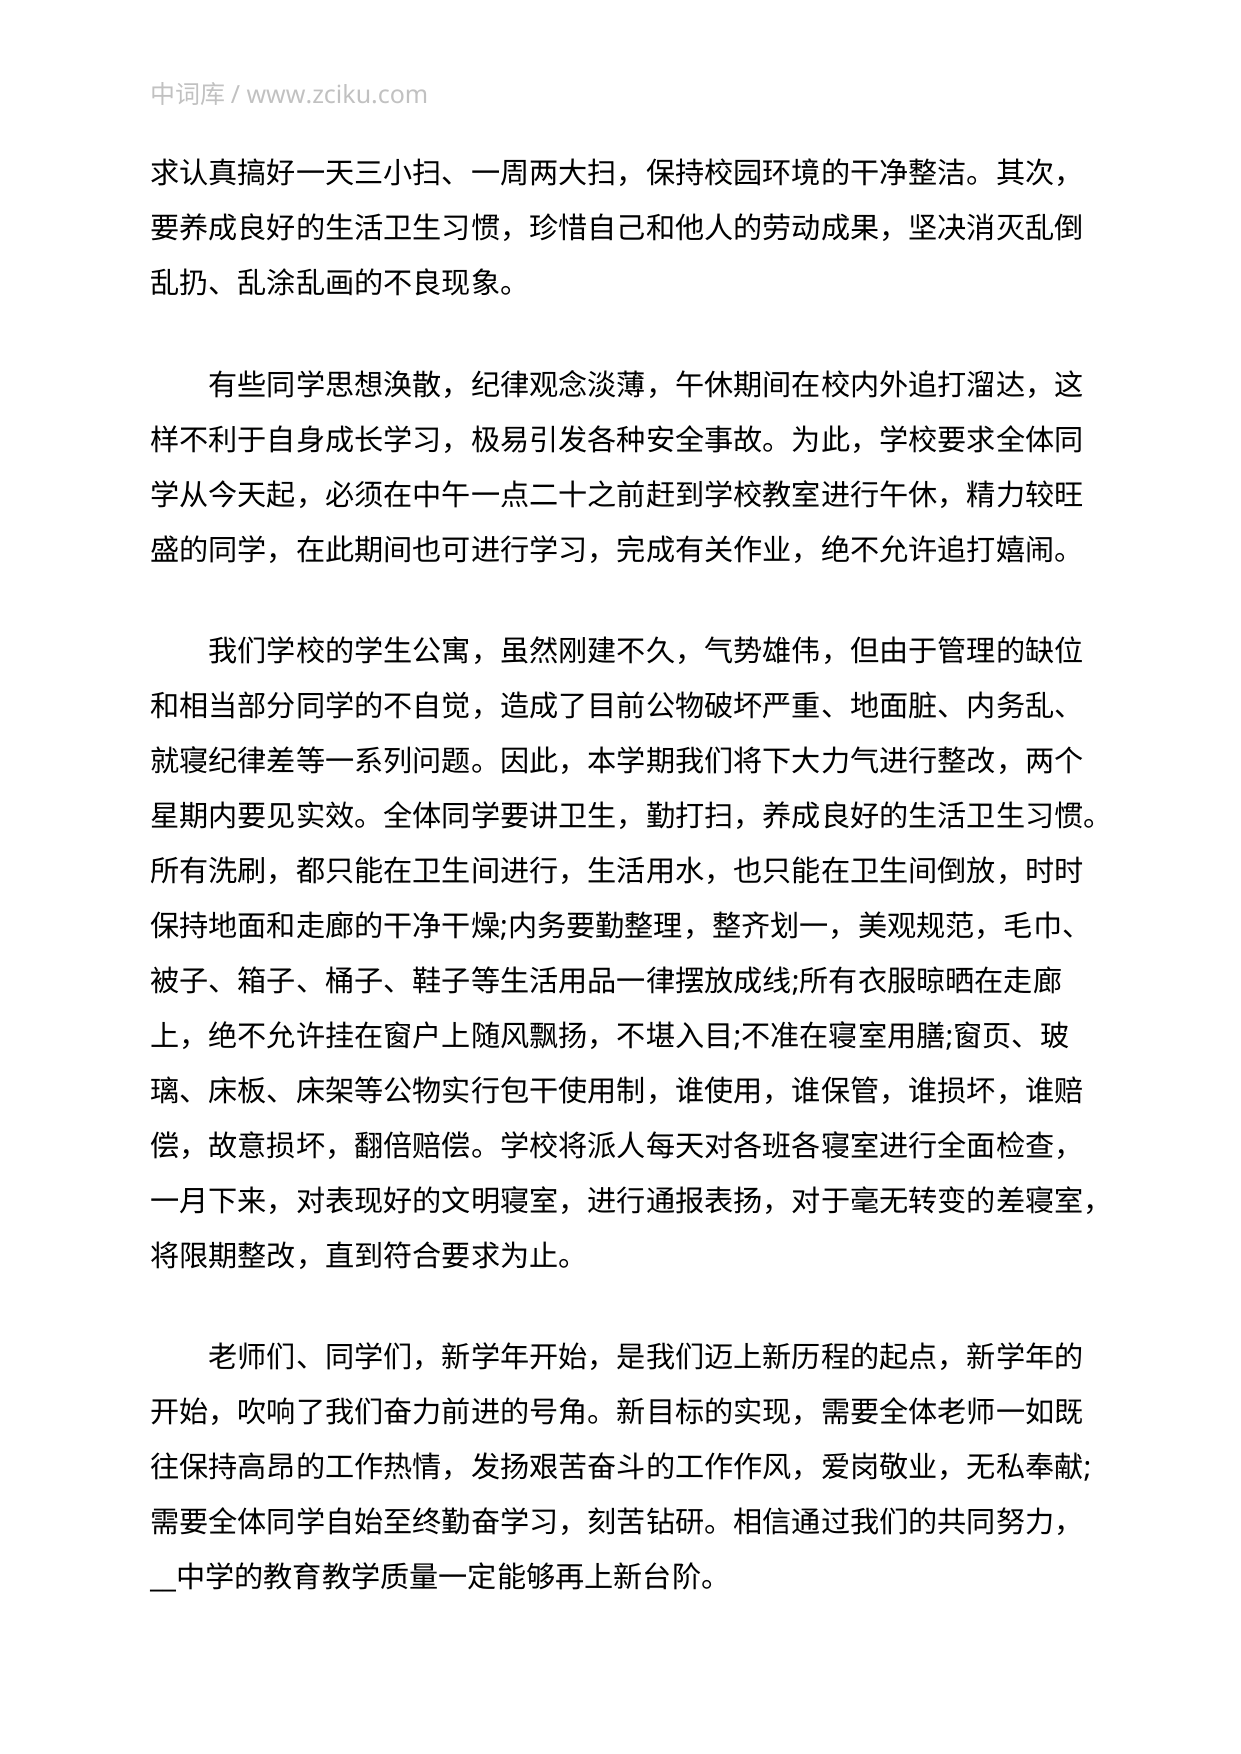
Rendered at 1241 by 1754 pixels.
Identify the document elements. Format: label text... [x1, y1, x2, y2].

text 老师们、同学们，新学年开始，是我们迈上新历程的起点，新学年的开始，吹响了我们奋力前进的号角。新目标的实现，需要全体老师一如既往保持高昂的工作热情，发扬艰苦奋斗的工作作风，爱岗敬业，无私奉献;需要全体同学自始至终勤奋学习，刻苦钻研。相信通过我们的共同努力，__中学的教育教学质量一定能够再上新台阶。 [150, 1334, 1090, 1596]
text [150, 150, 1090, 302]
text 我们学校的学生公寓，虽然刚建不久，气势雄伟，但由于管理的缺位和相当部分同学的不自觉，造成了目前公物破坏严重、地面脏、内务乱、就寝纪律差等一系列问题。因此，本学期我们将下大力气进行整改，两个星期内要见实效。全体同学要讲卫生，勤打扫，养成良好的生活卫生习惯。所有洗刷，都只能在卫生间进行，生活用水，也只能在卫生间倒放，时时保持地面和走廊的干净干燥;内务要勤整理，整齐划一，美观规范，毛巾、被子、箱子、桶子、鞋子等生活用品一律摆放成线;所有衣服晾晒在走廊上，绝不允许挂在窗户上随风飘扬，不堪入目;不准在寝室用膳;窗页、玻璃、床板、床架等公物实行包干使用制，谁使用，谁保管，谁损坏，谁赔偿，故意损坏，翻倍赔偿。学校将派人每天对各班各寝室进行全面检查，一月下来，对表现好的文明寝室，进行通报表扬，对于毫无转变的差寝室，将限期整改，直到符合要求为止。 [150, 628, 1090, 1274]
text 有些同学思想涣散，纪律观念淡薄，午休期间在校内外追打溜达，这样不利于自身成长学习，极易引发各种安全事故。为此，学校要求全体同学从今天起，必须在中午一点二十之前赶到学校教室进行午休，精力较旺盛的同学，在此期间也可进行学习，完成有关作业，绝不允许追打嬉闹。 [150, 362, 1090, 568]
